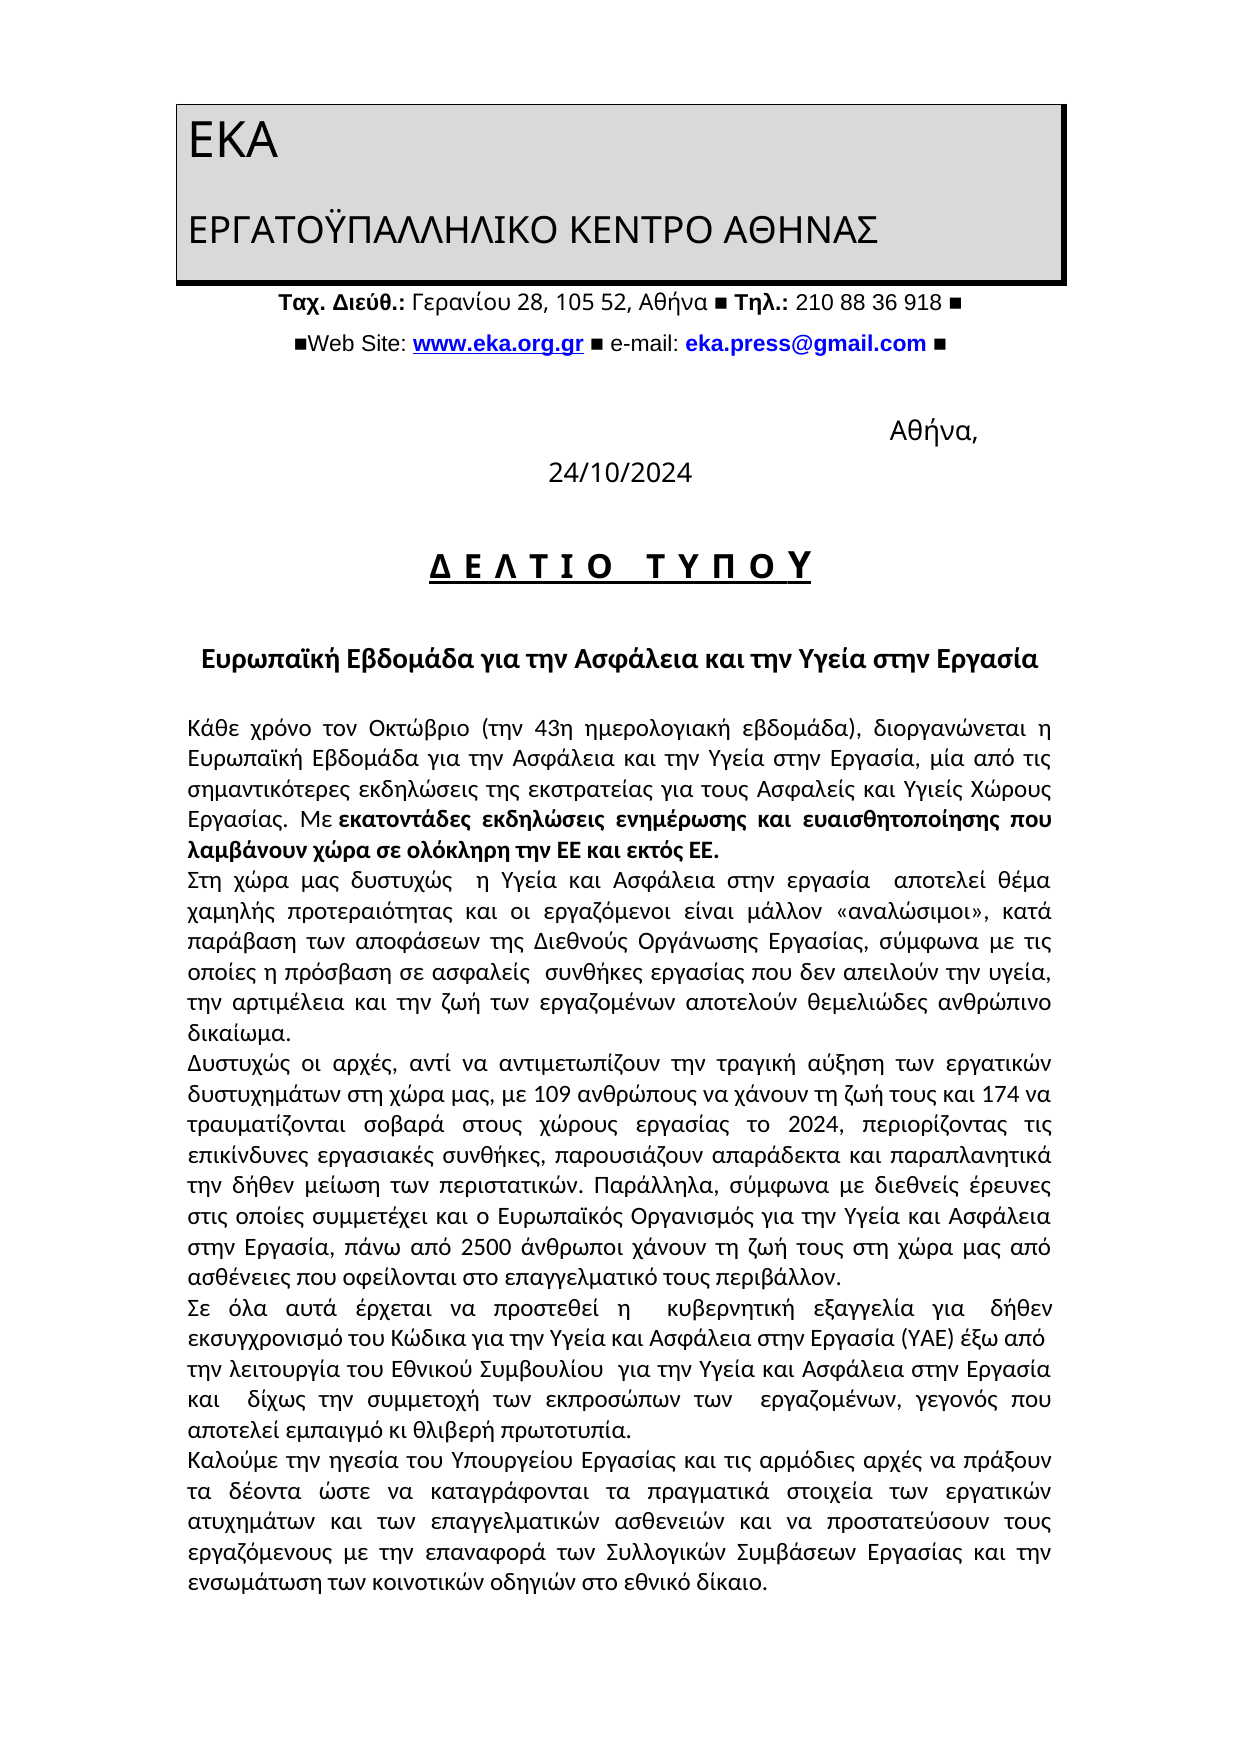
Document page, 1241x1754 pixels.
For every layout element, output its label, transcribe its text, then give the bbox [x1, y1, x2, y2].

text Ταχ. Διεύθ.: Γερανίου 28, 105 52, Αθήνα ■ Τηλ.: 210 88 36 918 ■ [187, 286, 1053, 318]
text Δυστυχώς οι αρχές, αντί να αντιμετωπίζουν την τραγική αύξηση των εργατικών δυστυχημάτων στη χώρα μας, με 109 ανθρώπους να χάνουν τη ζωή τους και 174 να τραυματίζονται σοβαρά στους χώρους εργασίας το 2024, περιορίζοντας τις επικίνδυνες εργασιακές συνθήκες, παρουσιάζουν απαράδεκτα και παραπλανητικά την δήθεν μείωση των περιστατικών. Παράλληλα, σύμφωνα με διεθνείς έρευνες στις οποίες συμμετέχει και ο Ευρωπαϊκός Οργανισμός για την Υγεία και Ασφάλεια στην Εργασία, πάνω από 2500 άνθρωποι χάνουν τη ζωή τους στη χώρα μας από ασθένειες που οφείλονται στο επαγγελματικό τους περιβάλλον. [187, 1048, 1053, 1292]
text Αθήνα, 24/10/2024 [187, 411, 1053, 491]
text Ευρωπαϊκή Εβδομάδα για την Ασφάλεια και την Υγεία στην Εργασία [187, 641, 1053, 676]
text Στη χώρα μας δυστυχώς η Υγεία και Ασφάλεια στην εργασία αποτελεί θέμα χαμηλής προτεραιότητας και οι εργαζόμενοι είναι μάλλον «αναλώσιμοι», κατά παράβαση των αποφάσεων της Διεθνούς Οργάνωσης Εργασίας, σύμφωνα με τις οποίες η πρόσβαση σε ασφαλείς συνθήκες εργασίας που δεν απειλούν την υγεία, την αρτιμέλεια και την ζωή των εργαζομένων αποτελούν θεμελιώδες ανθρώπινο δικαίωμα. [187, 864, 1053, 1048]
text Κάθε χρόνο τον Οκτώβριο (την 43η ημερολογιακή εβδομάδα), διοργανώνεται η Ευρωπαϊκή Εβδομάδα για την Ασφάλεια και την Υγεία στην Εργασία, μία από τις σημαντικότερες εκδηλώσεις της εκστρατείας για τους Ασφαλείς και Υγιείς Χώρους Εργασίας. Με εκατοντάδες εκδηλώσεις ενημέρωσης και ευαισθητοποίησης που λαμβάνουν χώρα σε ολόκληρη την ΕΕ και εκτός ΕΕ. [187, 712, 1053, 864]
text Σε όλα αυτά έρχεται να προστεθεί η κυβερνητική εξαγγελία για δήθεν εκσυγχρονισμό του Κώδικα για την Υγεία και Ασφάλεια στην Εργασία (ΥΑΕ) έξω από την λειτουργία του Εθνικού Συμβουλίου για την Υγεία και Ασφάλεια στην Εργασία και δίχως την συμμετοχή των εκπροσώπων των εργαζομένων, γεγονός που αποτελεί εμπαιγμό κι θλιβερή πρωτοτυπία. [187, 1292, 1053, 1444]
table_header ΕΚΑ ΕΡΓΑΤΟΫΠΑΛΛΗΛΙΚΟ ΚΕΝΤΡΟ ΑΘΗΝΑΣ [177, 105, 1061, 280]
text ΔΕΛΤΙΟ ΤΥΠΟΥ [187, 538, 1053, 589]
text ■Web Site: www.eka.org.gr ■ e-mail: eka.press@gmail.com ■ [187, 330, 1053, 356]
text Καλούμε την ηγεσία του Υπουργείου Εργασίας και τις αρμόδιες αρχές να πράξουν τα δέοντα ώστε να καταγράφονται τα πραγματικά στοιχεία των εργατικών ατυχημάτων και των επαγγελματικών ασθενειών και να προστατεύσουν τους εργαζόμενους με την επαναφορά των Συλλογικών Συμβάσεων Εργασίας και την ενσωμάτωση των κοινοτικών οδηγιών στο εθνικό δίκαιο. [187, 1444, 1053, 1597]
